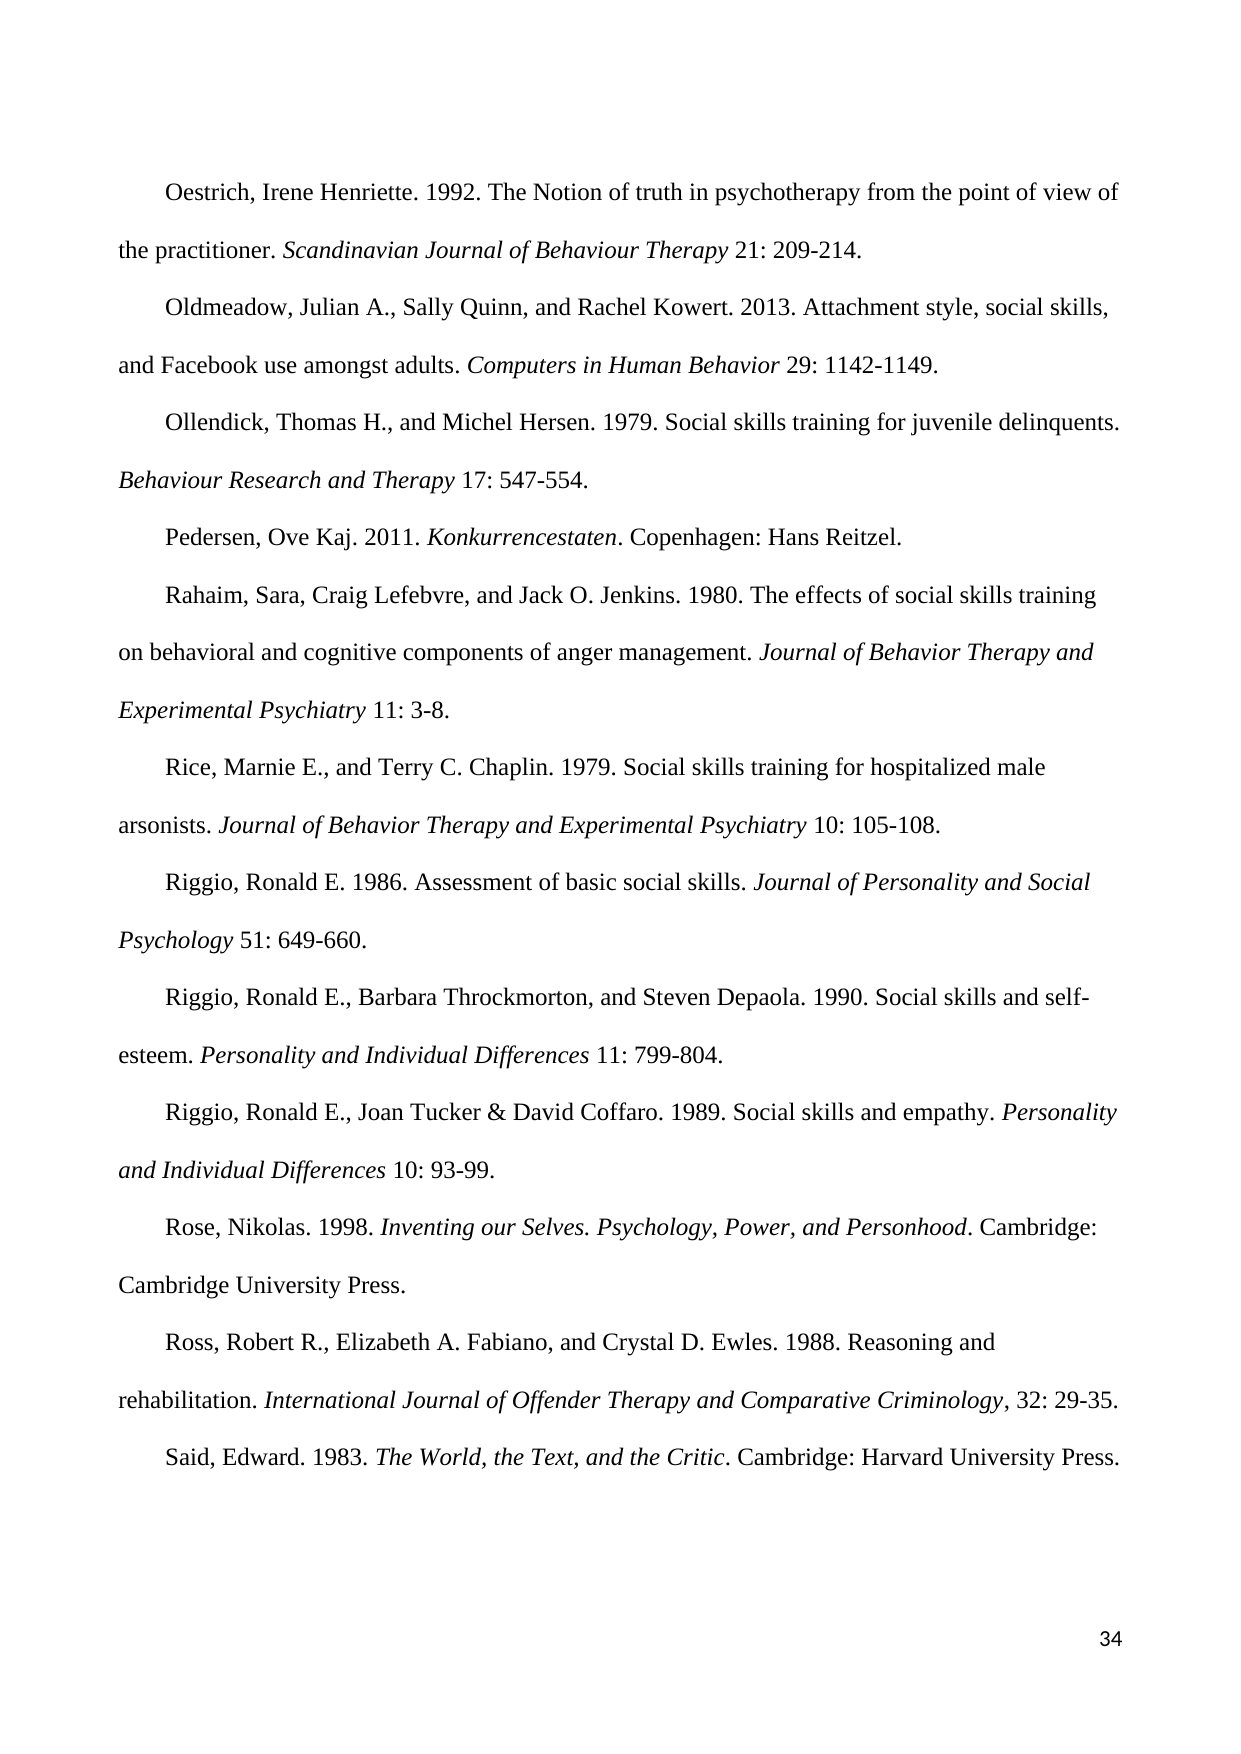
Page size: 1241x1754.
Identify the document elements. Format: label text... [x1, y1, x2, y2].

text Ollendick, Thomas H., and Michel Hersen. 1979. Social skills training for juvenile delinquents. Behaviour Research and Therapy 17: 547-554. [118, 407, 1122, 493]
text Rose, Nikolas. 1998. Inventing our Selves. Psychology, Power, and Personhood. Cambridge: Cambridge University Press. [118, 1212, 1122, 1298]
text Oldmeadow, Julian A., Sally Quinn, and Rachel Kowert. 2013. Attachment style, social skills, and Facebook use amongst adults. Computers in Human Behavior 29: 1142-1149. [118, 292, 1122, 378]
text Riggio, Ronald E., Joan Tucker & David Coffaro. 1989. Social skills and empathy. Personality and Individual Differences 10: 93-99. [118, 1097, 1122, 1183]
text Pedersen, Ove Kaj. 2011. Konkurrencestaten. Copenhagen: Hans Reitzel. [165, 522, 1122, 551]
text Said, Edward. 1983. The World, the Text, and the Critic. Cambridge: Harvard University Press. [118, 1442, 1122, 1471]
text Riggio, Ronald E., Barbara Throckmorton, and Steven Depaola. 1990. Social skills and self-esteem. Personality and Individual Differences 11: 799-804. [118, 982, 1122, 1068]
text Rahaim, Sara, Craig Lefebvre, and Jack O. Jenkins. 1980. The effects of social skills training on behavioral and cognitive components of anger management. Journal of Behavior Therapy and Experimental Psychiatry 11: 3-8. [118, 580, 1122, 723]
text Rice, Marnie E., and Terry C. Chaplin. 1979. Social skills training for hospitalized male arsonists. Journal of Behavior Therapy and Experimental Psychiatry 10: 105-108. [118, 752, 1122, 838]
text Ross, Robert R., Elizabeth A. Fabiano, and Crystal D. Ewles. 1988. Reasoning and rehabilitation. International Journal of Offender Therapy and Comparative Criminology, 32: 29-35. [118, 1327, 1122, 1413]
text Riggio, Ronald E. 1986. Assessment of basic social skills. Journal of Personality and Social Psychology 51: 649-660. [118, 867, 1122, 953]
text Oestrich, Irene Henriette. 1992. The Notion of truth in psychotherapy from the point of view of the practitioner. Scandinavian Journal of Behaviour Therapy 21: 209-214. [118, 177, 1122, 263]
